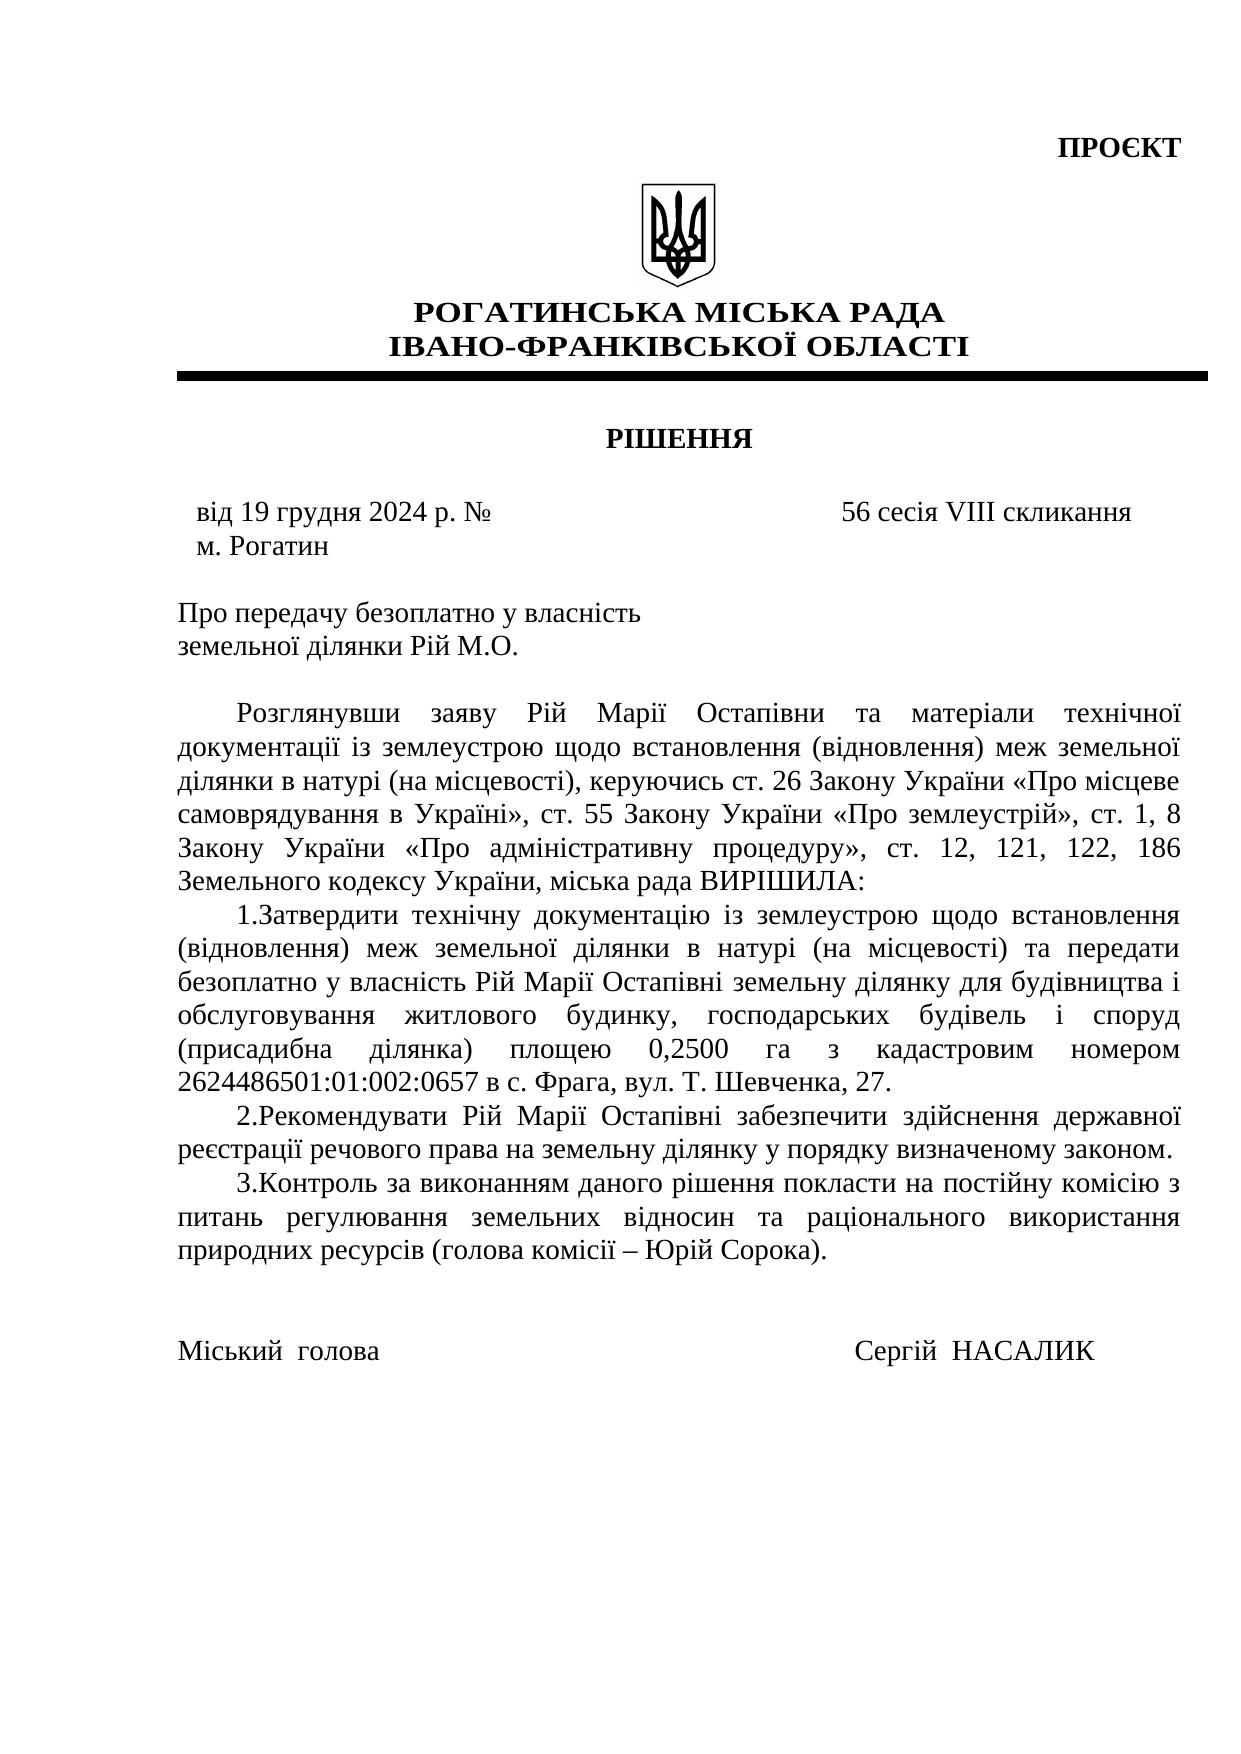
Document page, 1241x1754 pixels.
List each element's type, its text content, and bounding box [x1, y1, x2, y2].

text Про передачу безоплатно у власність [177, 595, 1237, 628]
text 1.Затвердити технічну документацію із землеустрою щодо встановлення (відновлення) меж земельної ділянки в натурі (на місцевості) та передати безоплатно у власність Рій Марії Остапівні земельну ділянку для будівництва і обслуговування житлового будинку, господарських будівель і споруд (присадибна ділянка) площею 0,2500 га з кадастровим номером 2624486501:01:002:0657 в с. Фрага, вул. Т. Шевченка, 27. [177, 897, 1181, 1098]
text 2.Рекомендувати Рій Марії Остапівні забезпечити здійснення державної реєстрації речового права на земельну ділянку у порядку визначеному законом. [177, 1098, 1181, 1165]
text РОГАТИНСЬКА МІСЬКА РАДА [177, 295, 1181, 329]
text від 19 грудня 2024 р. № 56 сесія VIII скликання [196, 494, 1237, 528]
text 3.Контроль за виконанням даного рішення покласти на постійну комісію з питань регулювання земельних відносин та раціонального використання природних ресурсів (голова комісії – Юрій Сорока). [177, 1165, 1181, 1266]
text РІШЕННЯ [177, 421, 1181, 454]
text земельної ділянки Рій М.О. [177, 628, 1181, 662]
text ІВАНО-ФРАНКІВСЬКОЇ ОБЛАСТІ [177, 329, 1181, 362]
text Міський голова Сергій НАСАЛИК [177, 1333, 1181, 1366]
text Розглянувши заяву Рій Марії Остапівни та матеріали технічної документації із землеустрою щодо встановлення (відновлення) меж земельної ділянки в натурі (на місцевості), керуючись ст. 26 Закону України «Про місцеве самоврядування в Україні», ст. 55 Закону України «Про землеустрій», ст. 1, 8 Закону України «Про адміністративну процедуру», ст. 12, 121, 122, 186 Земельного кодексу України, міська рада ВИРІШИЛА: [177, 696, 1181, 897]
text ПРОЄКТ [177, 131, 1181, 164]
text м. Рогатин [196, 528, 1237, 561]
